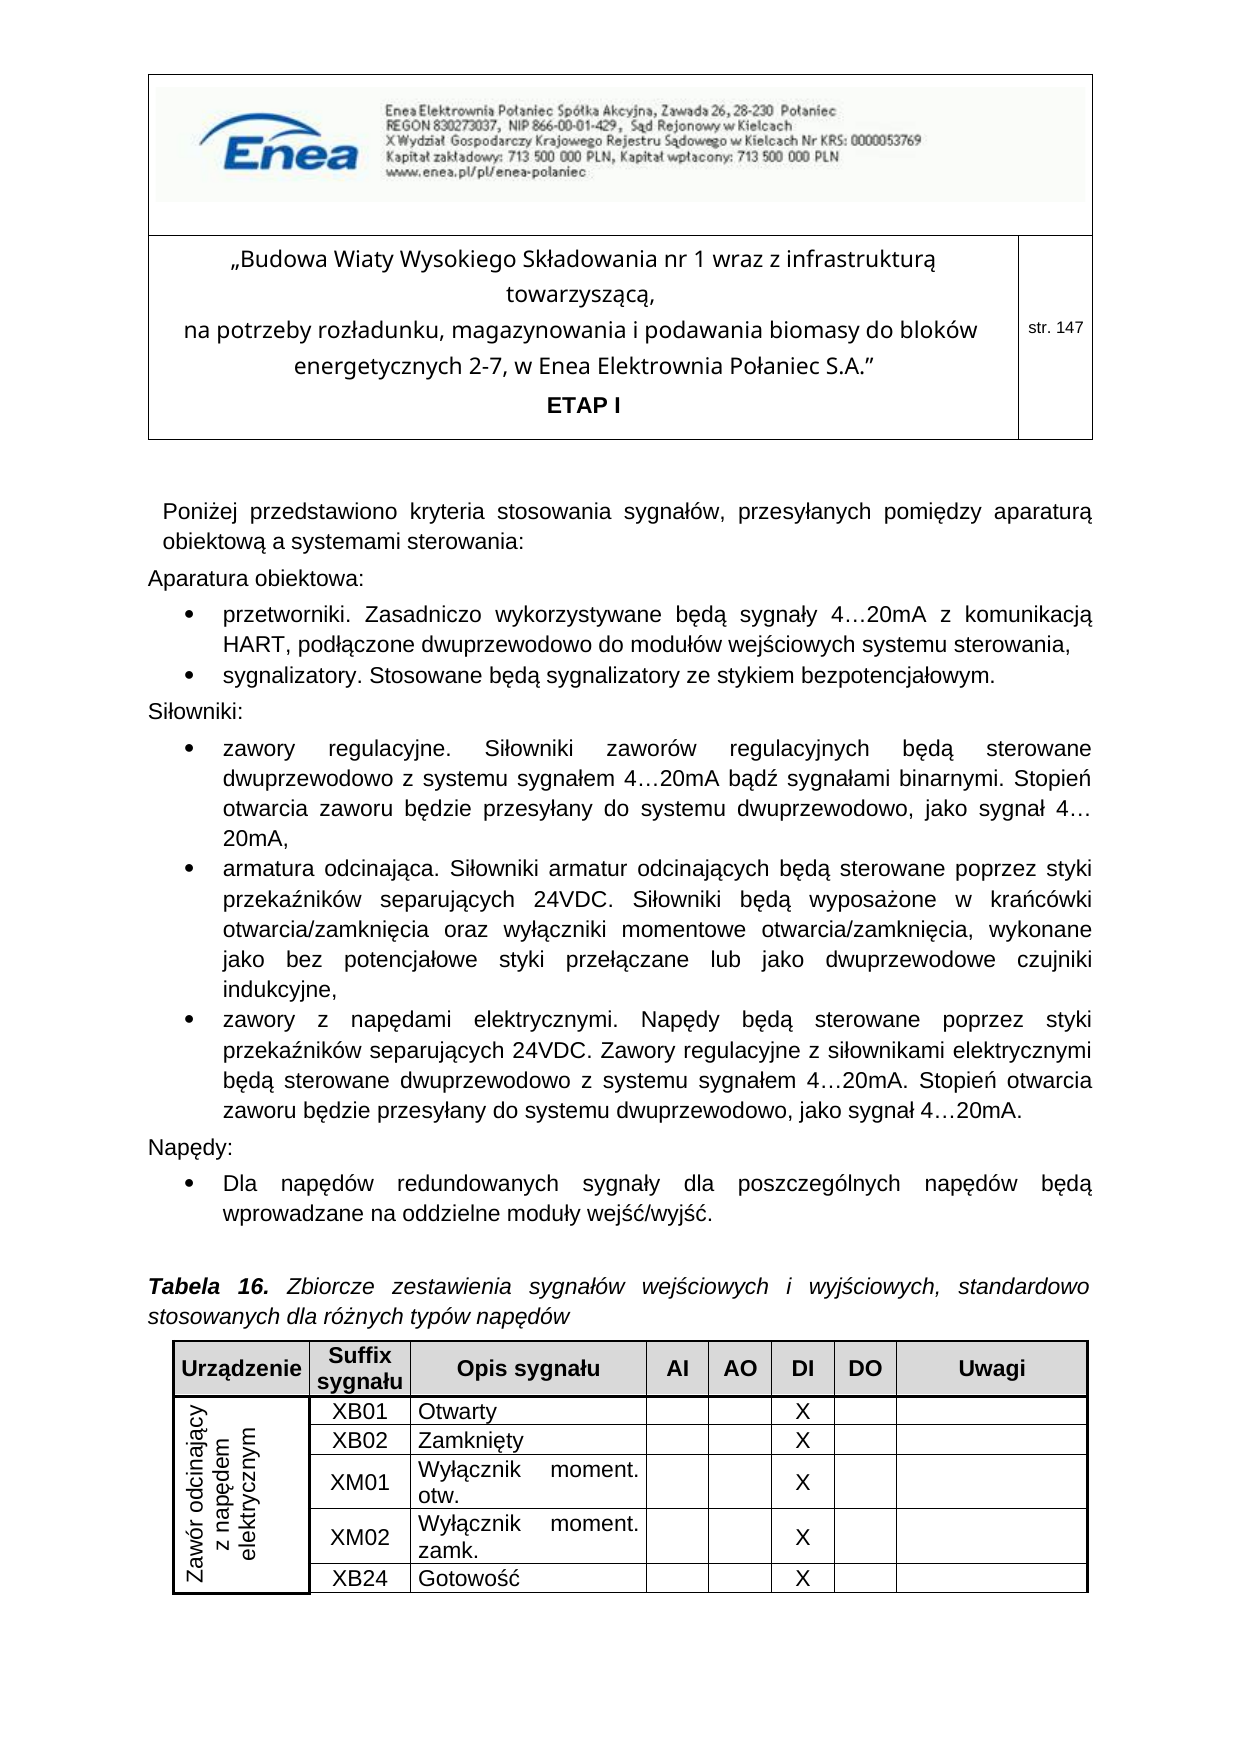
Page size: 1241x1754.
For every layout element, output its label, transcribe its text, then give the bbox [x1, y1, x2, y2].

list przetworniki. Zasadniczo wykorzystywane będą sygnały 4…20mA z komunikacją HART, podłączone dwuprzewodowo do modułów wejściowych systemu sterowania, [185, 601, 1092, 658]
list zawory regulacyjne. Siłowniki zaworów regulacyjnych będą sterowane dwuprzewodowo z systemu sygnałem 4…20mA bądź sygnałami binarnymi. Stopień otwarcia zaworu będzie przesyłany do systemu dwuprzewodowo, jako sygnał 4…20mA, [185, 734, 1092, 852]
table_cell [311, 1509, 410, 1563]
list Dla napędów redundowanych sygnały dla poszczególnych napędów będą wprowadzane na oddzielne moduły wejść/wyjść. [185, 1170, 1092, 1227]
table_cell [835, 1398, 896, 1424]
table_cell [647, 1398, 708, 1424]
list sygnalizatory. Stosowane będą sygnalizatory ze stykiem bezpotencjałowym. [185, 662, 1092, 688]
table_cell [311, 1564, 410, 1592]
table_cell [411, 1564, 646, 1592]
text Tabela 16. Zbiorcze zestawienia sygnałów wejściowych i wyjściowych, standardowo stosowanych dla różnych typów napędów [148, 1273, 1092, 1330]
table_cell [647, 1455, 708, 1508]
picture [155, 87, 1086, 202]
list armatura odcinająca. Siłowniki armatur odcinających będą sterowane poprzez styki przekaźników separujących 24VDC. Siłowniki będą wyposażone w krańcówki otwarcia/zamknięcia oraz wyłączniki momentowe otwarcia/zamknięcia, wykonane jako bez potencjałowe styki przełączane lub jako dwuprzewodowe czujniki indukcyjne, [185, 855, 1092, 1003]
list zawory z napędami elektrycznymi. Napędy będą sterowane poprzez styki przekaźników separujących 24VDC. Zawory regulacyjne z siłownikami elektrycznymi będą sterowane dwuprzewodowo z systemu sygnałem 4…20mA. Stopień otwarcia zaworu będzie przesyłany do systemu dwuprzewodowo, jako sygnał 4…20mA. [185, 1006, 1092, 1123]
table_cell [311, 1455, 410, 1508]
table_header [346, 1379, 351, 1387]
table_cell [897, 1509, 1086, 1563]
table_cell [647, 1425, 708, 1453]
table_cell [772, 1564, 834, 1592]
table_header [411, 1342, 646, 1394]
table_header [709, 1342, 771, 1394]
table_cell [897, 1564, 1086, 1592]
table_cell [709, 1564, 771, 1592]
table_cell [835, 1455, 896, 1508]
text Poniżej przedstawiono kryteria stosowania sygnałów, przesyłanych pomiędzy aparaturą obiektową a systemami sterowania: [162, 498, 1092, 555]
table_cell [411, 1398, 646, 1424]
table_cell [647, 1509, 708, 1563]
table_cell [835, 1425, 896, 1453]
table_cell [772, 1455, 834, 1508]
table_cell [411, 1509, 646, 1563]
text Siłowniki: [148, 698, 1092, 724]
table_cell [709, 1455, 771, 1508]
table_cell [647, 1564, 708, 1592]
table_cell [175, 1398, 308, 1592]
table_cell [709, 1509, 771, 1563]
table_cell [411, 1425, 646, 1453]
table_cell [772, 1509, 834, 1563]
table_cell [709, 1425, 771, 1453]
text Napędy: [148, 1133, 1092, 1160]
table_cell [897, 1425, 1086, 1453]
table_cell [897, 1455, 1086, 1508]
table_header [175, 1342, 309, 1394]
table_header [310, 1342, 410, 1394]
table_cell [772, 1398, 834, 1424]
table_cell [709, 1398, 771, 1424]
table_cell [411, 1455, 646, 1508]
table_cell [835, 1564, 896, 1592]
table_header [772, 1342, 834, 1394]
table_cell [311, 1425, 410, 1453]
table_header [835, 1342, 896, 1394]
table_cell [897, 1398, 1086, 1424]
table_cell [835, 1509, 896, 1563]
text Aparatura obiektowa: [148, 565, 1092, 591]
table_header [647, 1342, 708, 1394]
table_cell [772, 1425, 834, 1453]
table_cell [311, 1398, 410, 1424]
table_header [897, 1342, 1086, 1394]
